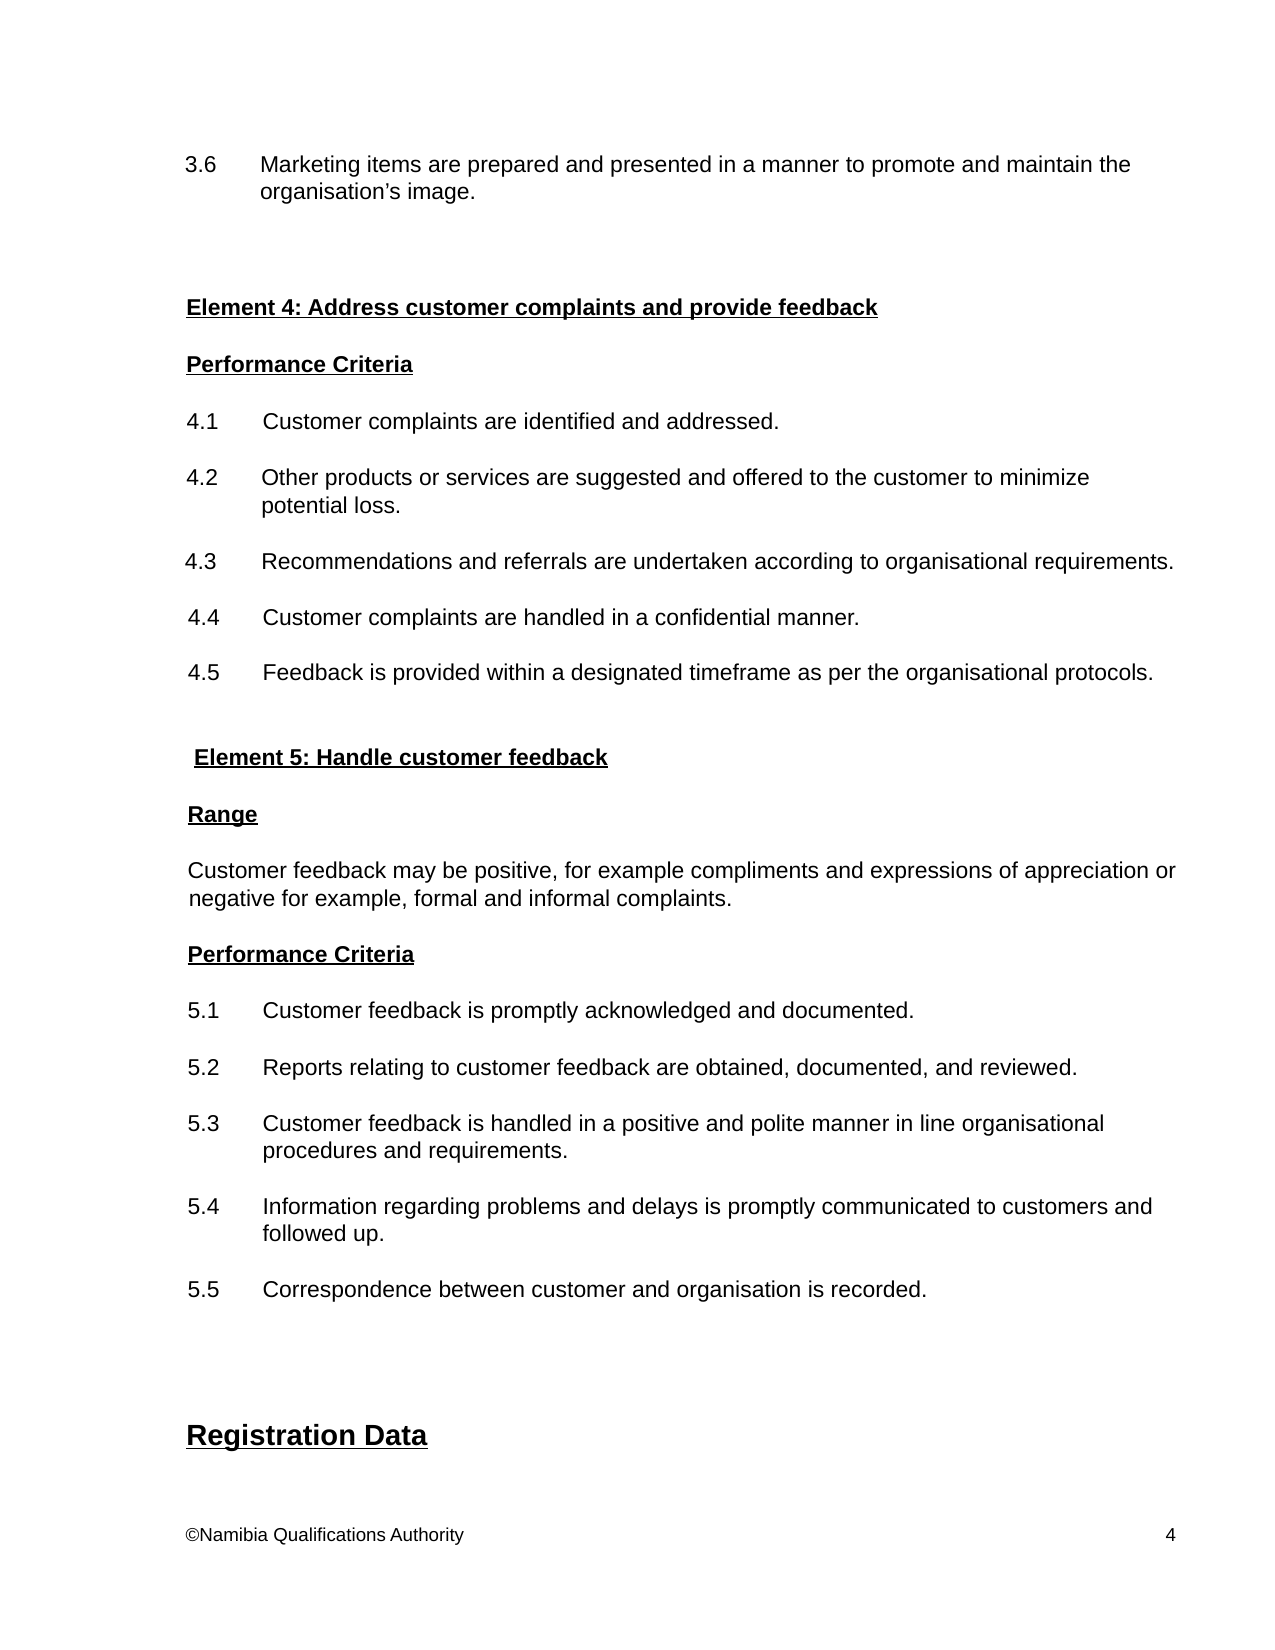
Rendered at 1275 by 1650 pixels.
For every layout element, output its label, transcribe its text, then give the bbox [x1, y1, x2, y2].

text Performance Criteria [187, 941, 1181, 967]
text 4.1 Customer complaints are identified and addressed. [112, 408, 1181, 434]
text 4.2 Other products or services are suggested and offered to the customer to minimize potential loss. [186, 464, 1181, 518]
text 4.5 Feedback is provided within a designated timeframe as per the organisational protocols. [112, 659, 1181, 685]
text Element 5: Handle customer feedback [187, 744, 1181, 770]
text 5.3 Customer feedback is handled in a positive and polite manner in line organisational procedures and requirements. [187, 1110, 1181, 1163]
subtitle Performance Criteria [186, 351, 1181, 377]
text Range [187, 801, 1181, 827]
text 5.4 Information regarding problems and delays is promptly communicated to customers and followed up. [187, 1193, 1181, 1246]
text 3.6 Marketing items are prepared and presented in a manner to promote and maintain the organisation’s image. [112, 151, 1181, 204]
text 5.1 Customer feedback is promptly acknowledged and documented. [112, 997, 1181, 1024]
text 5.2 Reports relating to customer feedback are obtained, documented, and reviewed. [112, 1054, 1181, 1080]
text Customer feedback may be positive, for example compliments and expressions of appreciation or negative for example, formal and informal complaints. [187, 857, 1181, 911]
text Element 4: Address customer complaints and provide feedback [186, 294, 1181, 321]
text 5.5 Correspondence between customer and organisation is recorded. [152, 1276, 1181, 1302]
text 4.3 Recommendations and referrals are undertaken according to organisational requirements. [112, 548, 1181, 574]
subtitle Registration Data [186, 1418, 1181, 1452]
text 4.4 Customer complaints are handled in a confidential manner. [112, 603, 1181, 630]
